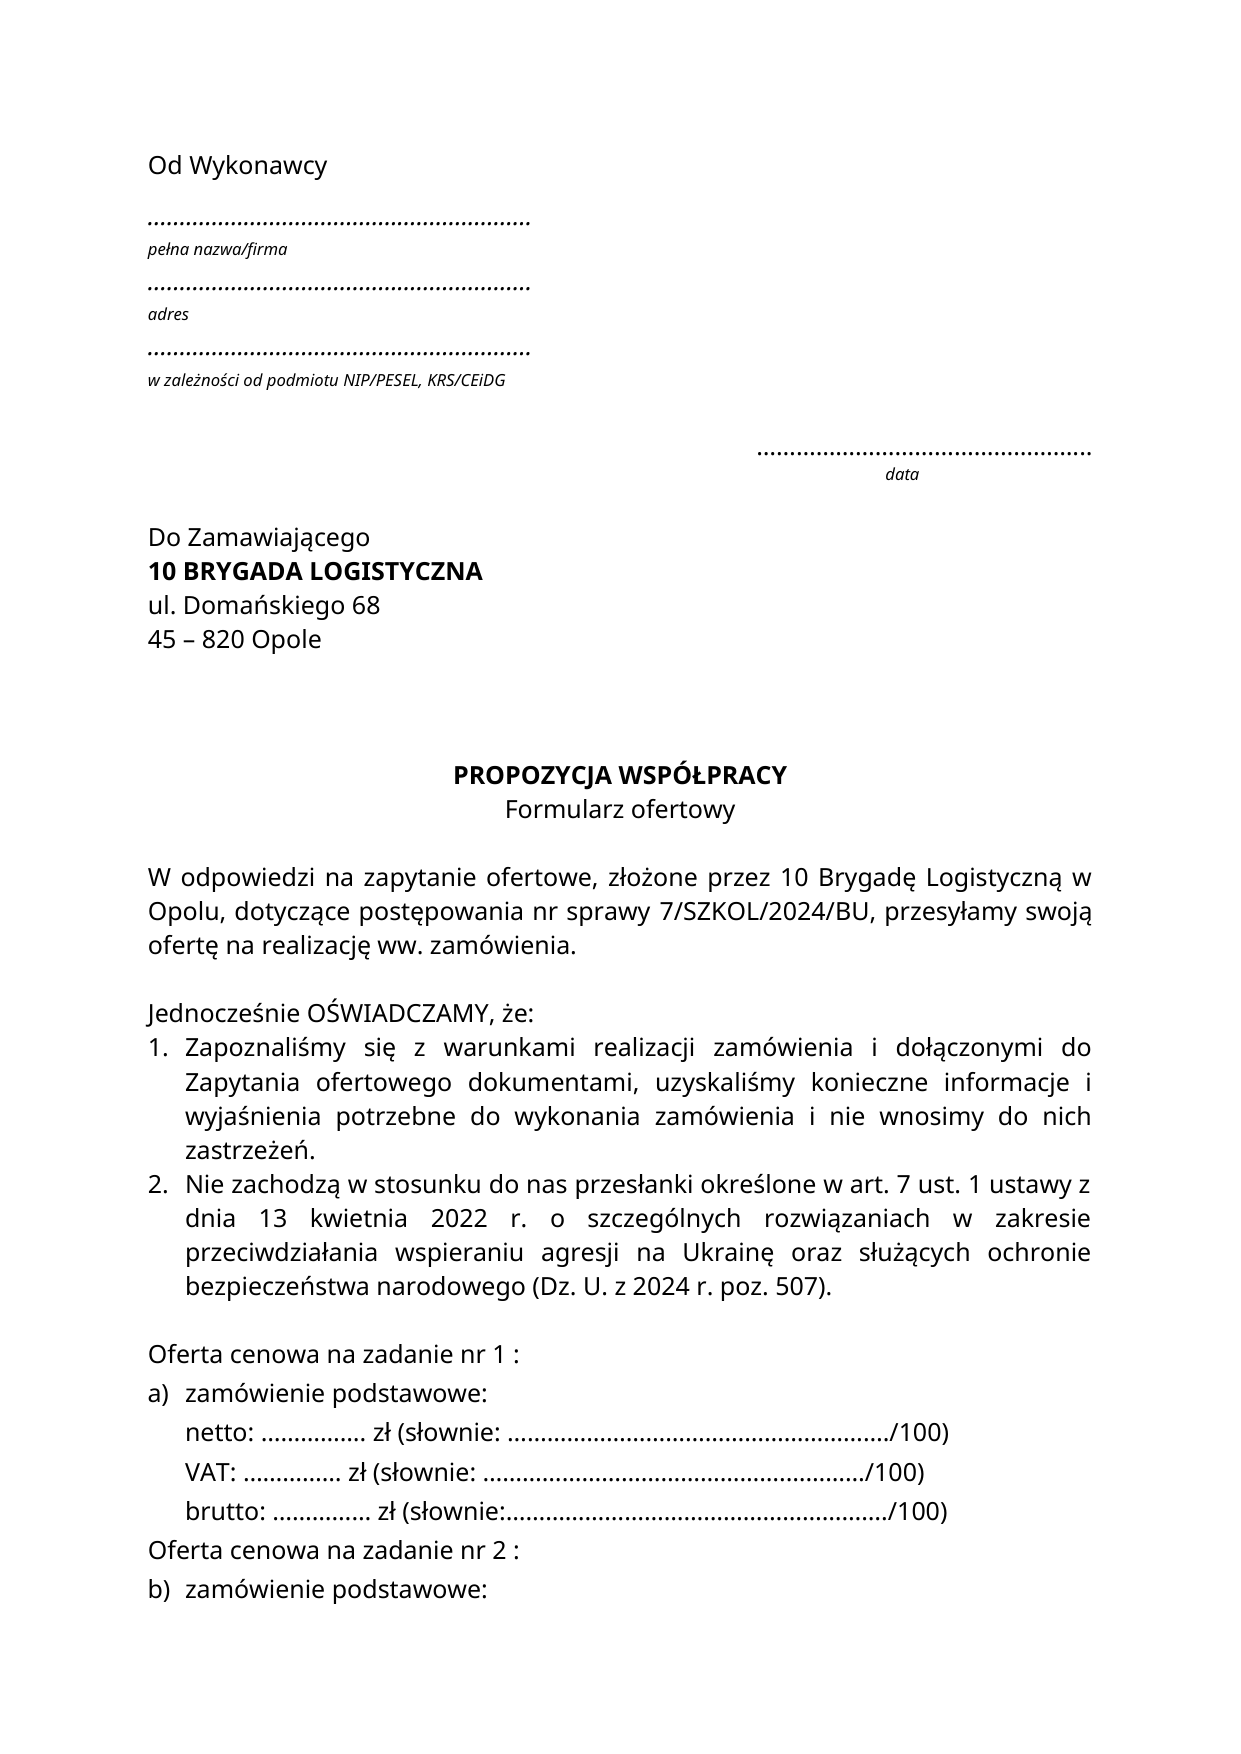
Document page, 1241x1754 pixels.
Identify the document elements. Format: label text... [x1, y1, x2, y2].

list Oferta cenowa na zadanie nr 2 : [148, 1532, 1093, 1567]
text data [811, 462, 1093, 485]
text adres [148, 303, 1093, 326]
text …………………………………………………… [148, 264, 1093, 298]
text ul. Domańskiego 68 [148, 587, 1093, 621]
text Formularz ofertowy [148, 792, 1093, 826]
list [185, 1454, 1093, 1488]
text w zależności od podmiotu NIP/PESEL, KRS/CEiDG [148, 368, 1093, 391]
text Od Wykonawcy [148, 148, 1093, 182]
text Jednocześnie OŚWIADCZAMY, że: [148, 996, 1093, 1030]
list zamówienie podstawowe: [147, 1376, 1093, 1410]
list netto: ……………. zł (słownie: …………………………………………………./100) [185, 1415, 1093, 1449]
text 10 BRYGADA LOGISTYCZNA [148, 553, 1093, 587]
text W odpowiedzi na zapytanie ofertowe, złożone przez 10 Brygadę Logistyczną w Opolu, dotyczące postępowania nr sprawy 7/SZKOL/2024/BU, przesyłamy swoją ofertę na realizację ww. zamówienia. [148, 860, 1093, 962]
list Oferta cenowa na zadanie nr 1 : [148, 1337, 1093, 1371]
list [185, 1493, 1093, 1527]
text PROPOZYCJA WSPÓŁPRACY [148, 758, 1093, 792]
text …………………………………………... [148, 428, 1093, 462]
text pełna nazwa/firma [148, 238, 1093, 261]
text 45 – 820 Opole [148, 621, 1093, 655]
text Do Zamawiającego [148, 519, 1093, 553]
text …………………………………………………… [148, 199, 1093, 233]
list Zapoznaliśmy się z warunkami realizacji zamówienia i dołączonymi do Zapytania ofertowego dokumentami, uzyskaliśmy konieczne informacje i wyjaśnienia potrzebne do wykonania zamówienia i nie wnosimy do nich zastrzeżeń. [148, 1030, 1093, 1166]
text …………………………………………………… [148, 329, 1093, 363]
list zamówienie podstawowe: [147, 1572, 1093, 1606]
list Nie zachodzą w stosunku do nas przesłanki określone w art. 7 ust. 1 ustawy z dnia 13 kwietnia 2022 r. o szczególnych rozwiązaniach w zakresie przeciwdziałania wspieraniu agresji na Ukrainę oraz służących ochronie bezpieczeństwa narodowego (Dz. U. z 2024 r. poz. 507). [148, 1166, 1093, 1303]
